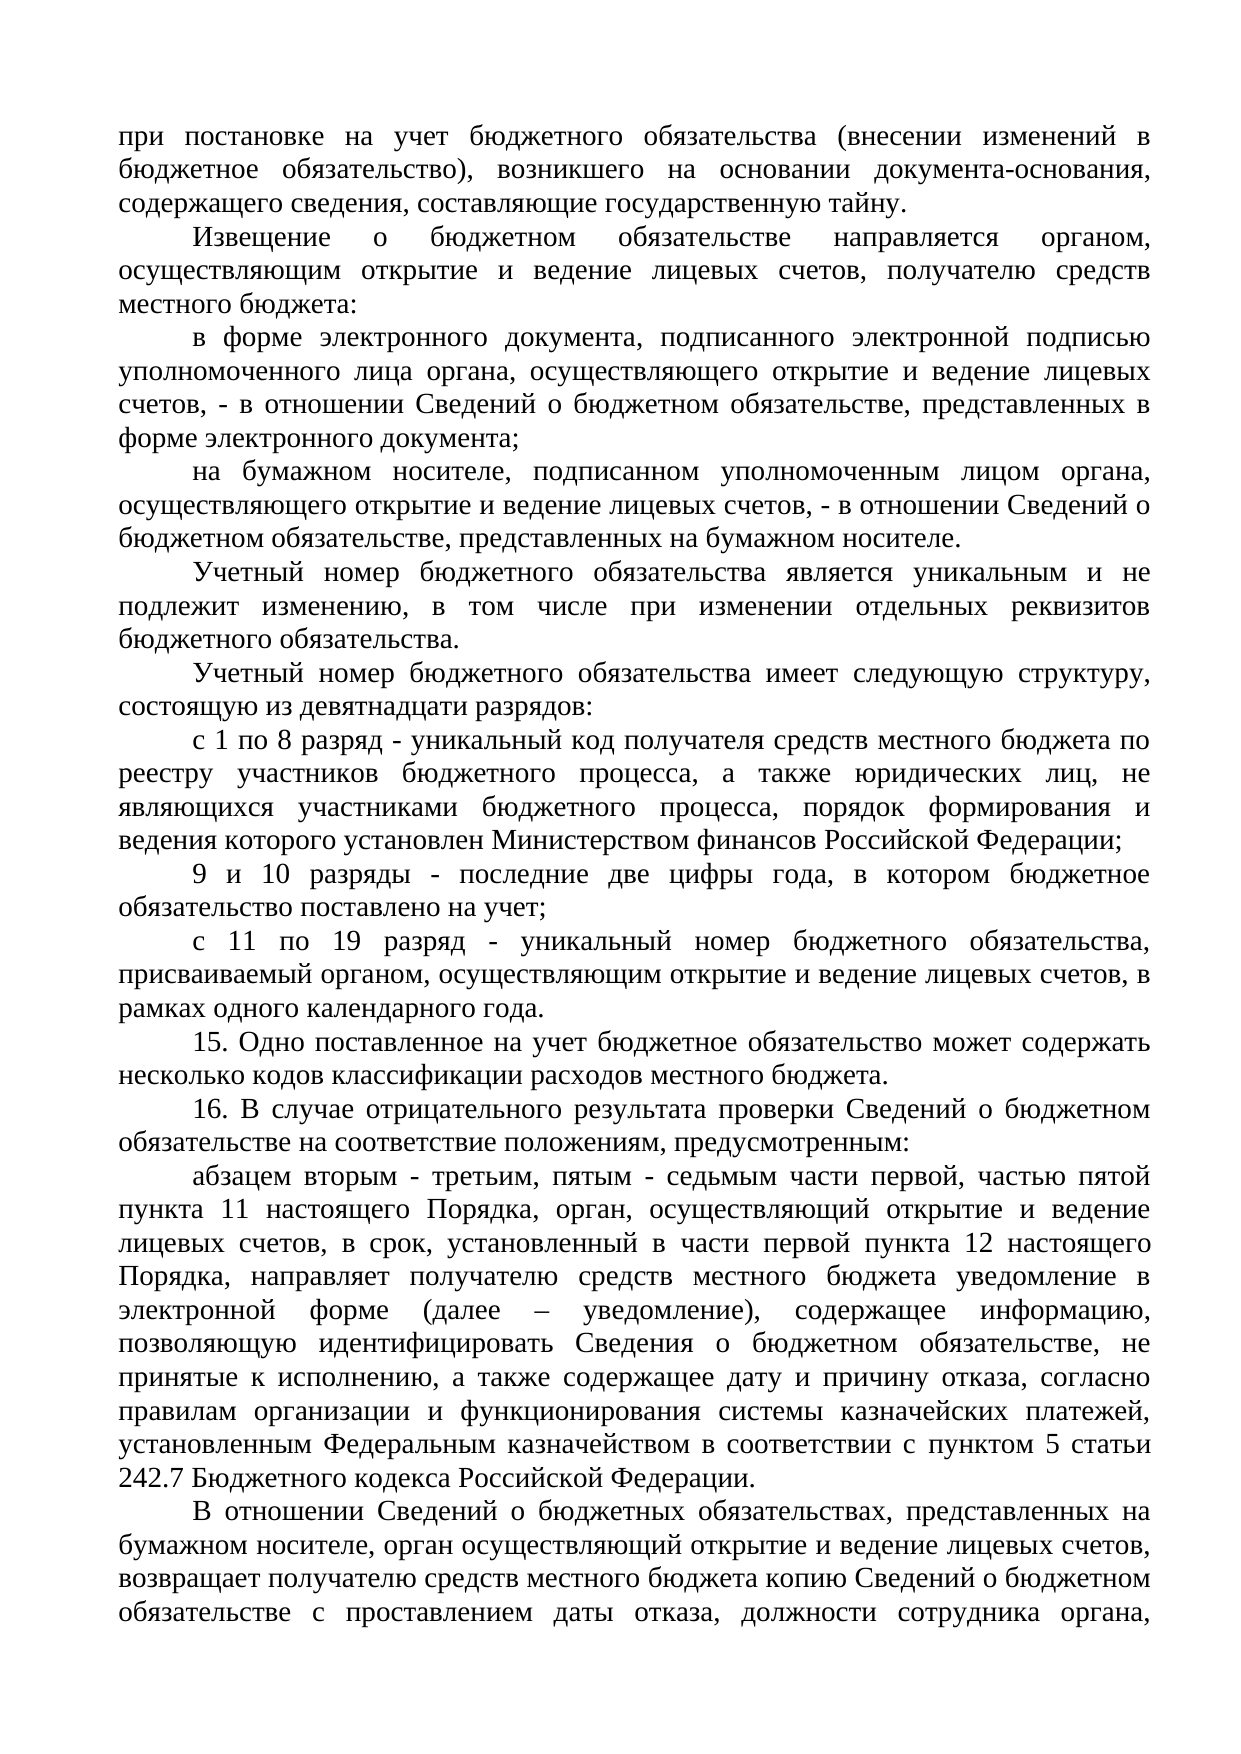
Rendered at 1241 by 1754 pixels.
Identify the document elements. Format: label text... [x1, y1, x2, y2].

text 16. В случае отрицательного результата проверки Сведений о бюджетном обязательстве на соответствие положениям, предусмотренным: [118, 1091, 1152, 1158]
text Извещение о бюджетном обязательстве направляется органом, осуществляющим открытие и ведение лицевых счетов, получателю средств местного бюджета: [118, 219, 1152, 319]
text на бумажном носителе, подписанном уполномоченным лицом органа, осуществляющего открытие и ведение лицевых счетов, - в отношении Сведений о бюджетном обязательстве, представленных на бумажном носителе. [118, 453, 1152, 554]
text абзацем вторым - третьим, пятым - седьмым части первой, частью пятой пункта 11 настоящего Порядка, орган, осуществляющий открытие и ведение лицевых счетов, в срок, установленный в части первой пункта 12 настоящего Порядка, направляет получателю средств местного бюджета уведомление в электронной форме (далее – уведомление), содержащее информацию, позволяющую идентифицировать Сведения о бюджетном обязательстве, не принятые к исполнению, а также содержащее дату и причину отказа, согласно правилам организации и функционирования системы казначейских платежей, установленным Федеральным казначейством в соответствии с пунктом 5 статьи 242.7 Бюджетного кодекса Российской Федерации. [118, 1158, 1152, 1493]
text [118, 118, 1152, 219]
text с 11 по 19 разряд - уникальный номер бюджетного обязательства, присваиваемый органом, осуществляющим открытие и ведение лицевых счетов, в рамках одного календарного года. [118, 923, 1152, 1024]
text 9 и 10 разряды - последние две цифры года, в котором бюджетное обязательство поставлено на учет; [118, 856, 1152, 923]
text 15. Одно поставленное на учет бюджетное обязательство может содержать несколько кодов классификации расходов местного бюджета. [118, 1024, 1152, 1091]
text Учетный номер бюджетного обязательства имеет следующую структуру, состоящую из девятнадцати разрядов: [118, 655, 1152, 722]
text с 1 по 8 разряд - уникальный код получателя средств местного бюджета по реестру участников бюджетного процесса, а также юридических лиц, не являющихся участниками бюджетного процесса, порядок формирования и ведения которого установлен Министерством финансов Российской Федерации; [118, 722, 1152, 856]
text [118, 1493, 1152, 1627]
text в форме электронного документа, подписанного электронной подписью уполномоченного лица органа, осуществляющего открытие и ведение лицевых счетов, - в отношении Сведений о бюджетном обязательстве, представленных в форме электронного документа; [118, 319, 1152, 453]
text Учетный номер бюджетного обязательства является уникальным и не подлежит изменению, в том числе при изменении отдельных реквизитов бюджетного обязательства. [118, 554, 1152, 655]
